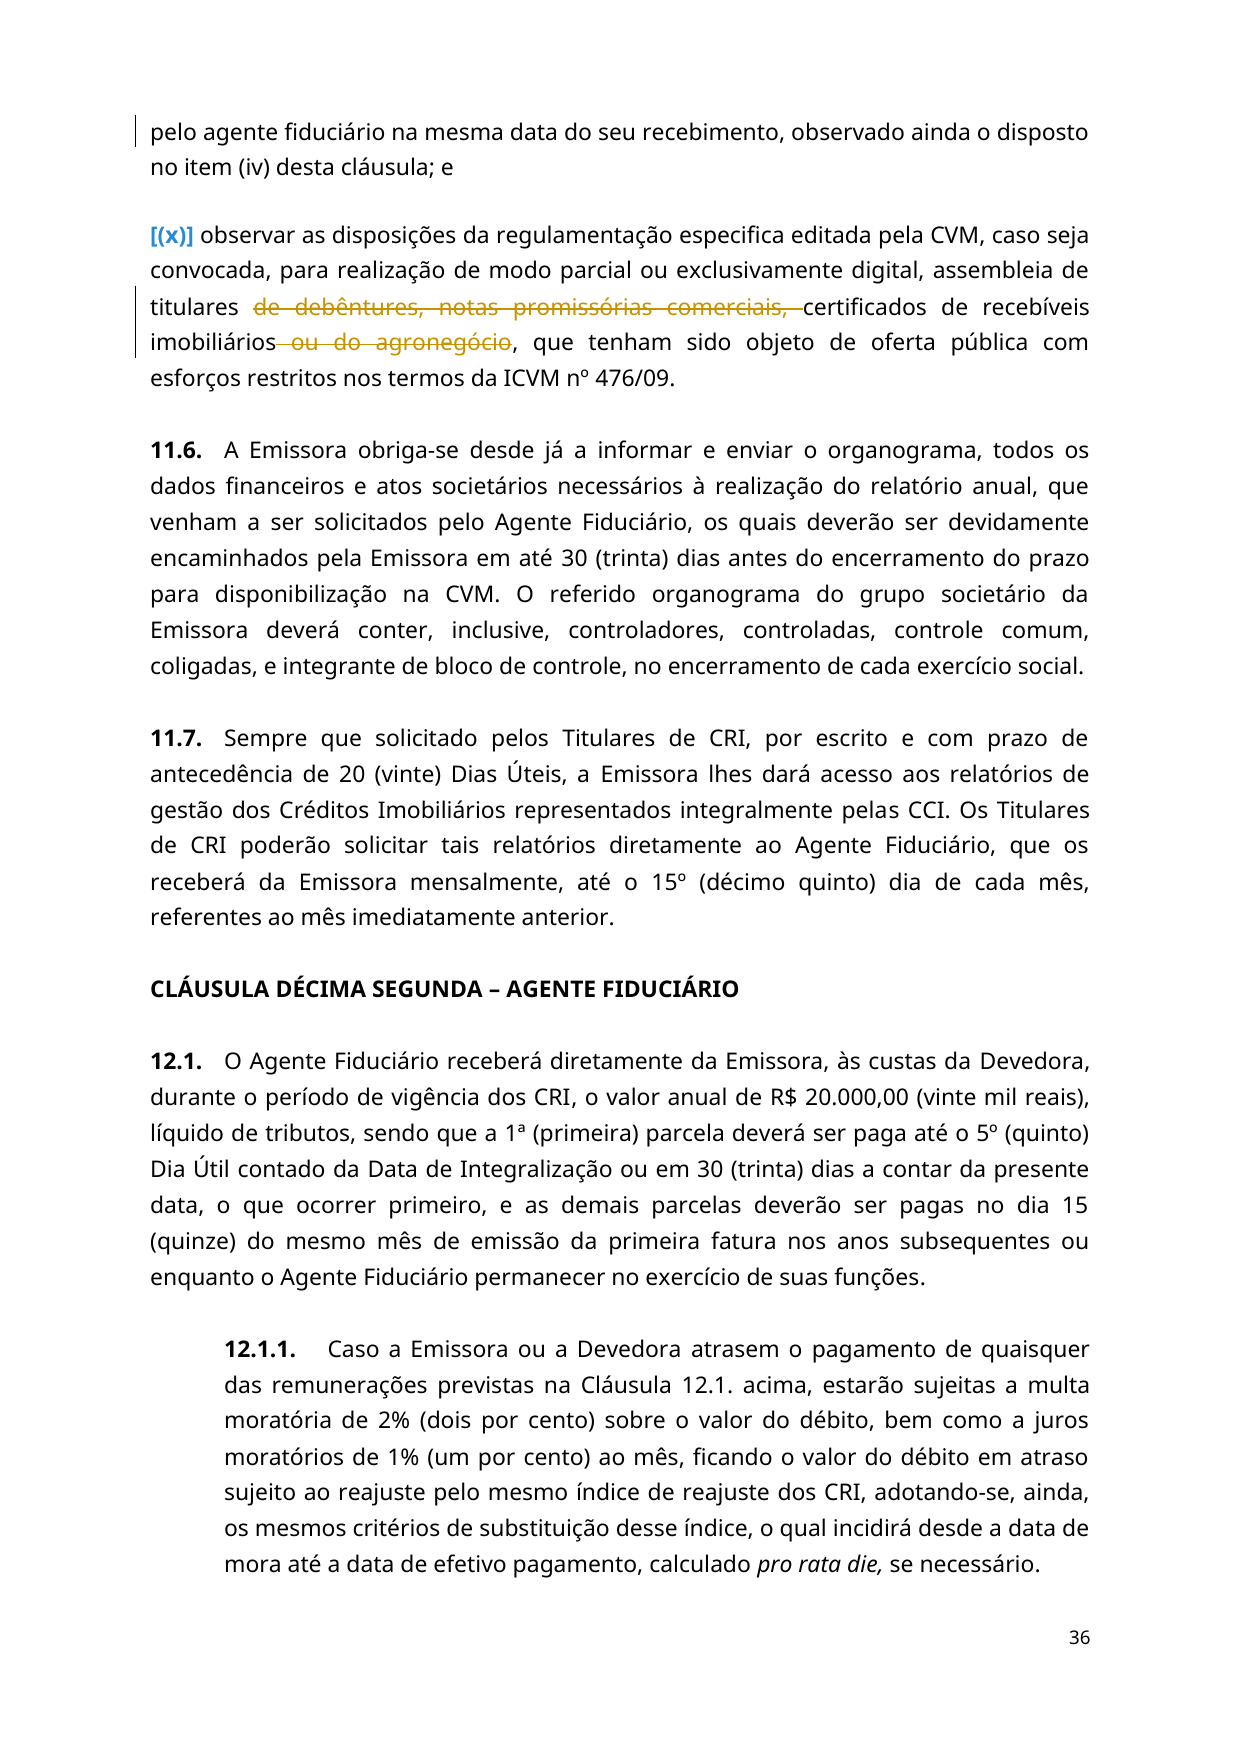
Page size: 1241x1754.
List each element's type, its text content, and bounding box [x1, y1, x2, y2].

list observar as disposições da regulamentação especifica editada pela CVM, caso seja convocada, para realização de modo parcial ou exclusivamente digital, assembleia de titulares certificados de recebíveis imobiliários, que tenham sido objeto de oferta pública com esforços restritos nos termos da ICVM nº 476/09. [150, 218, 1090, 393]
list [150, 115, 1090, 183]
subtitle Sempre que solicitado pelos Titulares de CRI, por escrito e com prazo de antecedência de 20 (vinte) Dias Úteis, a Emissora lhes dará acesso aos relatórios de gestão dos Créditos Imobiliários representados integralmente pelas CCI. Os Titulares de CRI poderão solicitar tais relatórios diretamente ao Agente Fiduciário, que os receberá da Emissora mensalmente, até o 15º (décimo quinto) dia de cada mês, referentes ao mês imediatamente anterior. [150, 722, 1090, 933]
subtitle CLÁUSULA DÉCIMA SEGUNDA – AGENTE FIDUCIÁRIO [150, 973, 1090, 1004]
subtitle Caso a Emissora ou a Devedora atrasem o pagamento de quaisquer das remunerações previstas na Cláusula 12.1. acima, estarão sujeitas a multa moratória de 2% (dois por cento) sobre o valor do débito, bem como a juros moratórios de 1% (um por cento) ao mês, ficando o valor do débito em atraso sujeito ao reajuste pelo mesmo índice de reajuste dos CRI, adotando-se, ainda, os mesmos critérios de substituição desse índice, o qual incidirá desde a data de mora até a data de efetivo pagamento, calculado pro rata die, se necessário. [224, 1333, 1090, 1579]
subtitle O Agente Fiduciário receberá diretamente da Emissora, às custas da Devedora, durante o período de vigência dos CRI, o valor anual de R$ 20.000,00 (vinte mil reais), líquido de tributos, sendo que a 1ª (primeira) parcela deverá ser paga até o 5º (quinto) Dia Útil contado da Data de Integralização ou em 30 (trinta) dias a contar da presente data, o que ocorrer primeiro, e as demais parcelas deverão ser pagas no dia 15 (quinze) do mesmo mês de emissão da primeira fatura nos anos subsequentes ou enquanto o Agente Fiduciário permanecer no exercício de suas funções. [150, 1045, 1090, 1292]
subtitle A Emissora obriga-se desde já a informar e enviar o organograma, todos os dados financeiros e atos societários necessários à realização do relatório anual, que venham a ser solicitados pelo Agente Fiduciário, os quais deverão ser devidamente encaminhados pela Emissora em até 30 (trinta) dias antes do encerramento do prazo para disponibilização na CVM. O referido organograma do grupo societário da Emissora deverá conter, inclusive, controladores, controladas, controle comum, coligadas, e integrante de bloco de controle, no encerramento de cada exercício social. [150, 434, 1090, 681]
